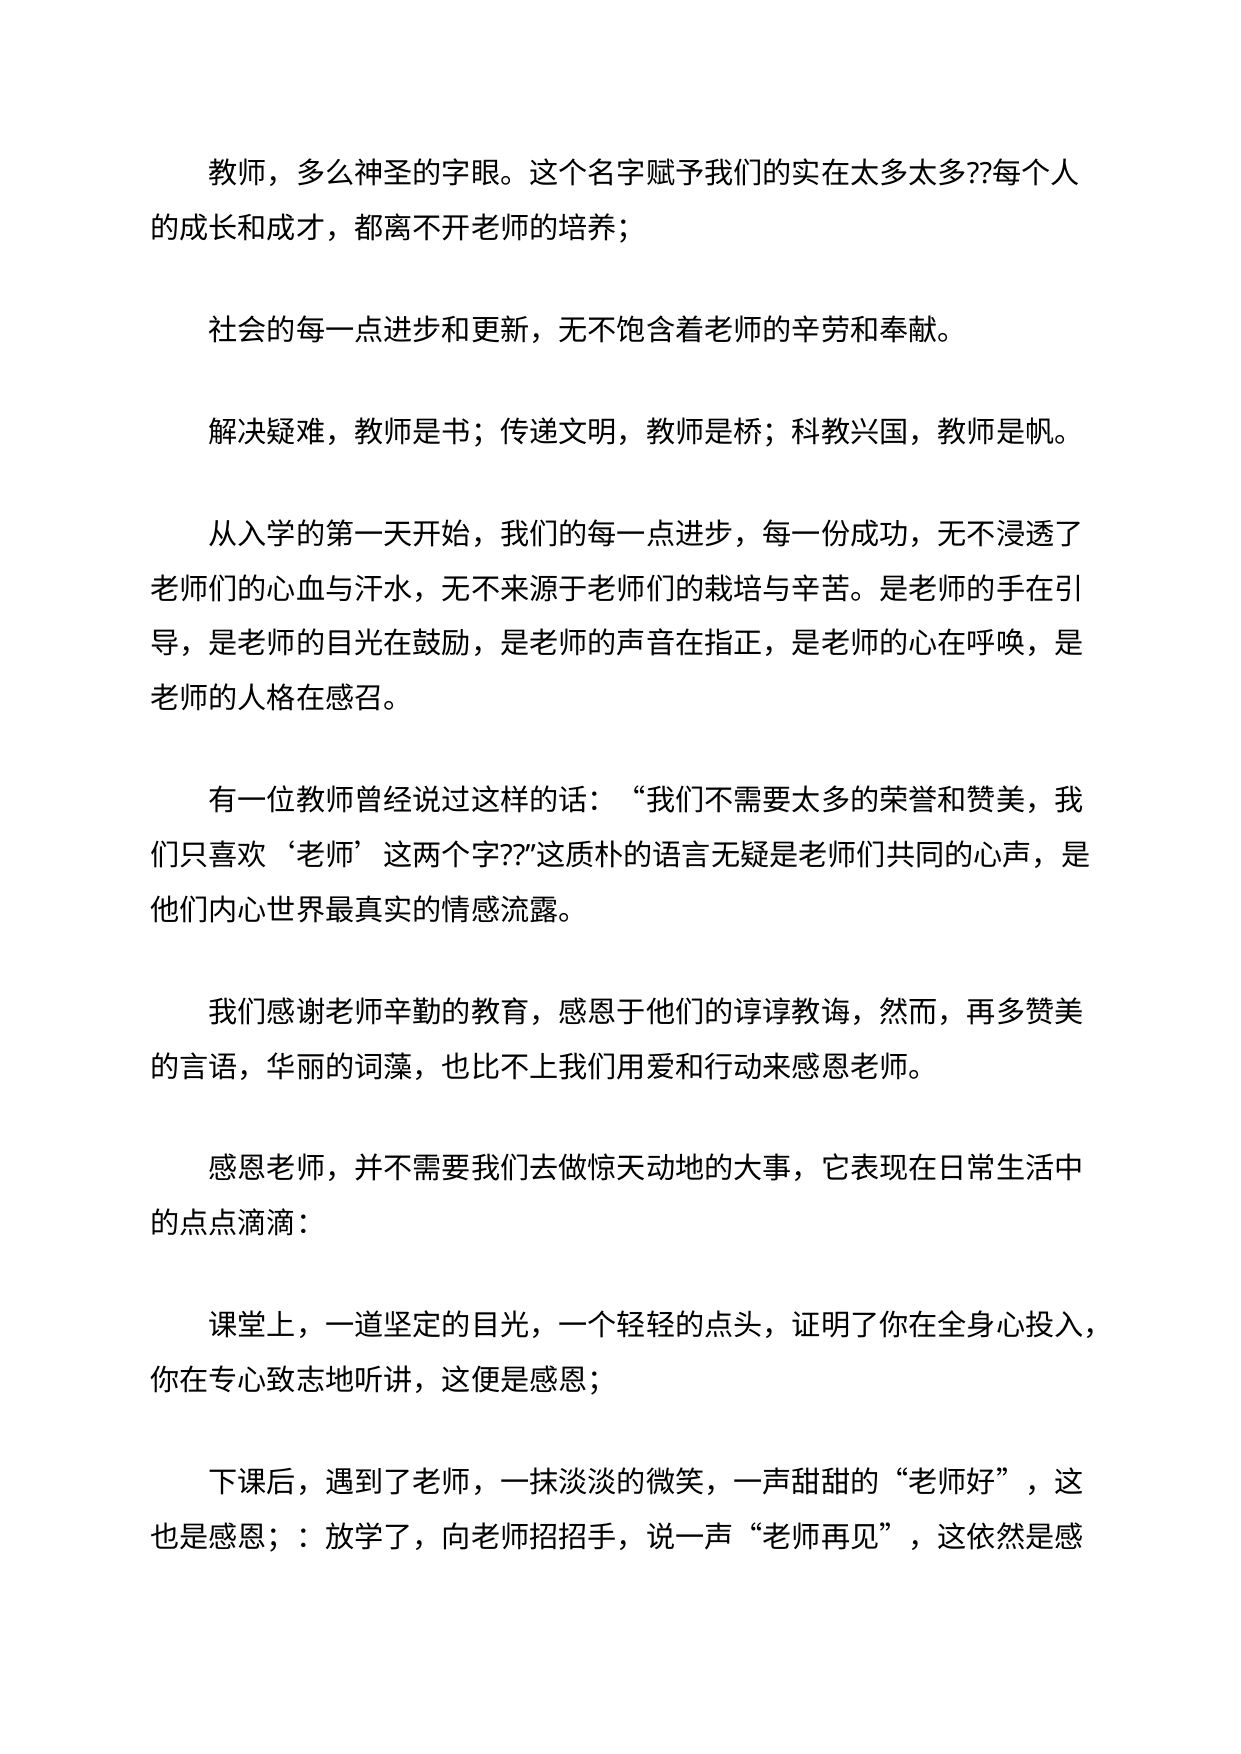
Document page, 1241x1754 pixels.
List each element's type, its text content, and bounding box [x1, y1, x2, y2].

text 从入学的第一天开始，我们的每一点进步，每一份成功，无不浸透了老师们的心血与汗水，无不来源于老师们的栽培与辛苦。是老师的手在引导，是老师的目光在鼓励，是老师的声音在指正，是老师的心在呼唤，是老师的人格在感召。 [150, 510, 1090, 717]
text 社会的每一点进步和更新，无不饱含着老师的辛劳和奉献。 [150, 307, 1090, 349]
text 我们感谢老师辛勤的教育，感恩于他们的谆谆教诲，然而，再多赞美的言语，华丽的词藻，也比不上我们用爱和行动来感恩老师。 [150, 988, 1090, 1086]
text 感恩老师，并不需要我们去做惊天动地的大事，它表现在日常生活中的点点滴滴： [150, 1145, 1090, 1242]
text 教师，多么神圣的字眼。这个名字赋予我们的实在太多太多??每个人的成长和成才，都离不开老师的培养； [150, 150, 1090, 247]
text 课堂上，一道坚定的目光，一个轻轻的点头，证明了你在全身心投入，你在专心致志地听讲，这便是感恩； [150, 1302, 1090, 1399]
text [150, 1458, 1090, 1556]
text 解决疑难，教师是书；传递文明，教师是桥；科教兴国，教师是帆。 [150, 408, 1090, 451]
text 有一位教师曾经说过这样的话：“我们不需要太多的荣誉和赞美，我们只喜欢‘老师’这两个字??”这质朴的语言无疑是老师们共同的心声，是他们内心世界最真实的情感流露。 [150, 777, 1090, 929]
